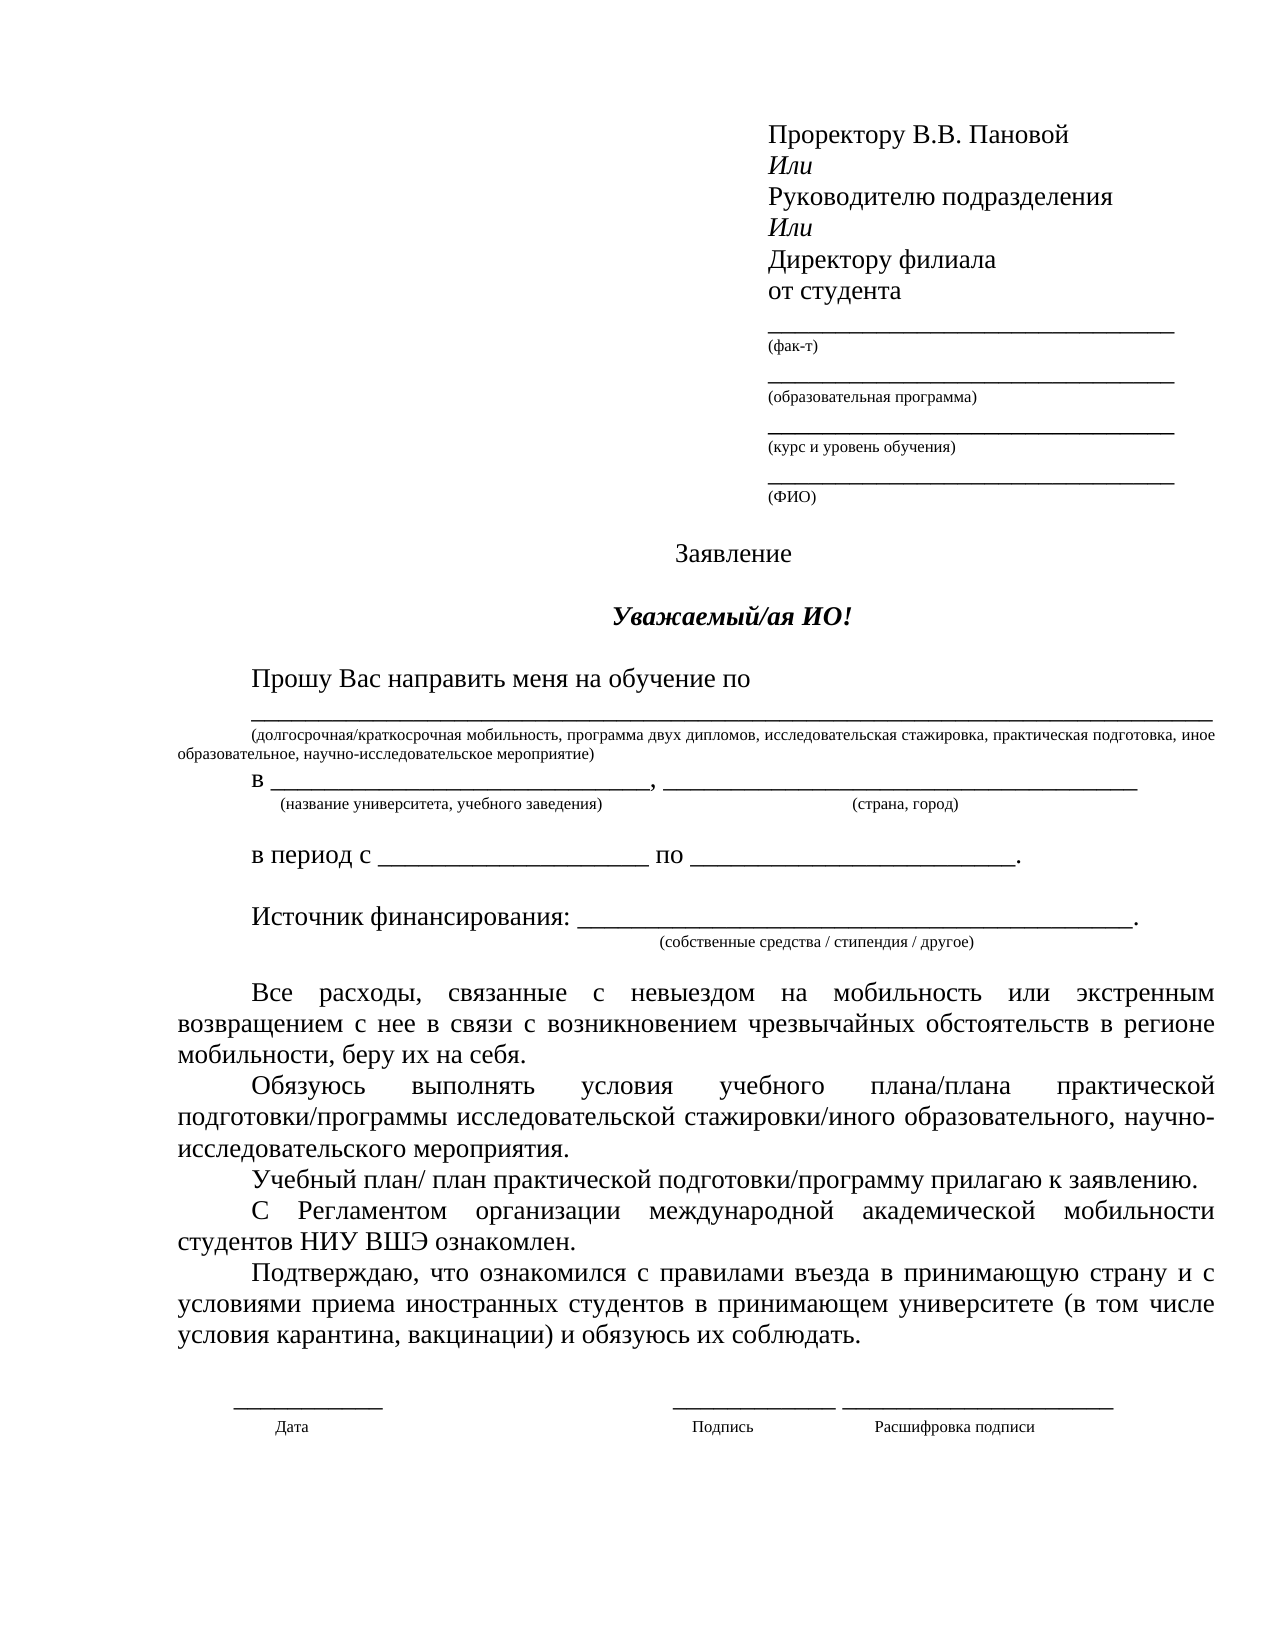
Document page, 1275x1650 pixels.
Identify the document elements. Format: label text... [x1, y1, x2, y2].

text Подтверждаю, что ознакомился с правилами въезда в принимающую страну и с условиями приема иностранных студентов в принимающем университете (в том числе условия карантина, вакцинации) и обязуюсь их соблюдать. [177, 1256, 1216, 1350]
text Или [768, 149, 1216, 180]
text ______________________________ [768, 406, 1216, 437]
text (образовательная программа) [768, 386, 1216, 406]
text (ФИО) [768, 487, 1216, 506]
text Руководителю подразделения [768, 180, 1216, 212]
text Заявление [177, 537, 1216, 568]
text Источник финансирования: _________________________________________. [177, 900, 1216, 932]
text С Регламентом организации международной академической мобильности студентов НИУ ВШЭ ознакомлен. [177, 1194, 1216, 1256]
text Проректору В.В. Пановой [768, 118, 1216, 149]
text ______________________________ [768, 456, 1216, 487]
text (собственные средства / стипендия / другое) [177, 932, 1216, 951]
text в период с ____________________ по ________________________. [177, 838, 1216, 869]
text Дата Подпись Расшифровка подписи [177, 1417, 1216, 1436]
text (название университета, учебного заведения) (страна, город) [177, 794, 1216, 813]
text Учебный план/ план практической подготовки/программу прилагаю к заявлению. [177, 1163, 1216, 1194]
text Или [768, 212, 1216, 243]
text Все расходы, связанные с невыездом на мобильность или экстренным возвращением с нее в связи с возникновением чрезвычайных обстоятельств в регионе мобильности, беру их на себя. [177, 976, 1216, 1069]
text (курс и уровень обучения) [768, 437, 1216, 456]
text ___________ ____________ ____________________ [177, 1381, 1216, 1412]
text (долгосрочная/краткосрочная мобильность, программа двух дипломов, исследовательская стажировка, практическая подготовка, иное образовательное, научно-исследовательское мероприятие) [177, 724, 1216, 763]
text Директору филиала [768, 243, 1216, 274]
text _______________________________________________________________________ [177, 693, 1216, 724]
text Обязуюсь выполнять условия учебного плана/плана практической подготовки/программы исследовательской стажировки/иного образовательного, научно-исследовательского мероприятия. [177, 1069, 1216, 1163]
text в ____________________________, ___________________________________ [177, 763, 1216, 794]
text Уважаемый/ая ИО! [177, 600, 1216, 631]
text Прошу Вас направить меня на обучение по [177, 662, 1216, 693]
text от студента [768, 274, 1216, 305]
text ______________________________ [768, 355, 1216, 386]
text (фак-т) [768, 336, 1216, 355]
text ______________________________ [768, 305, 1216, 336]
